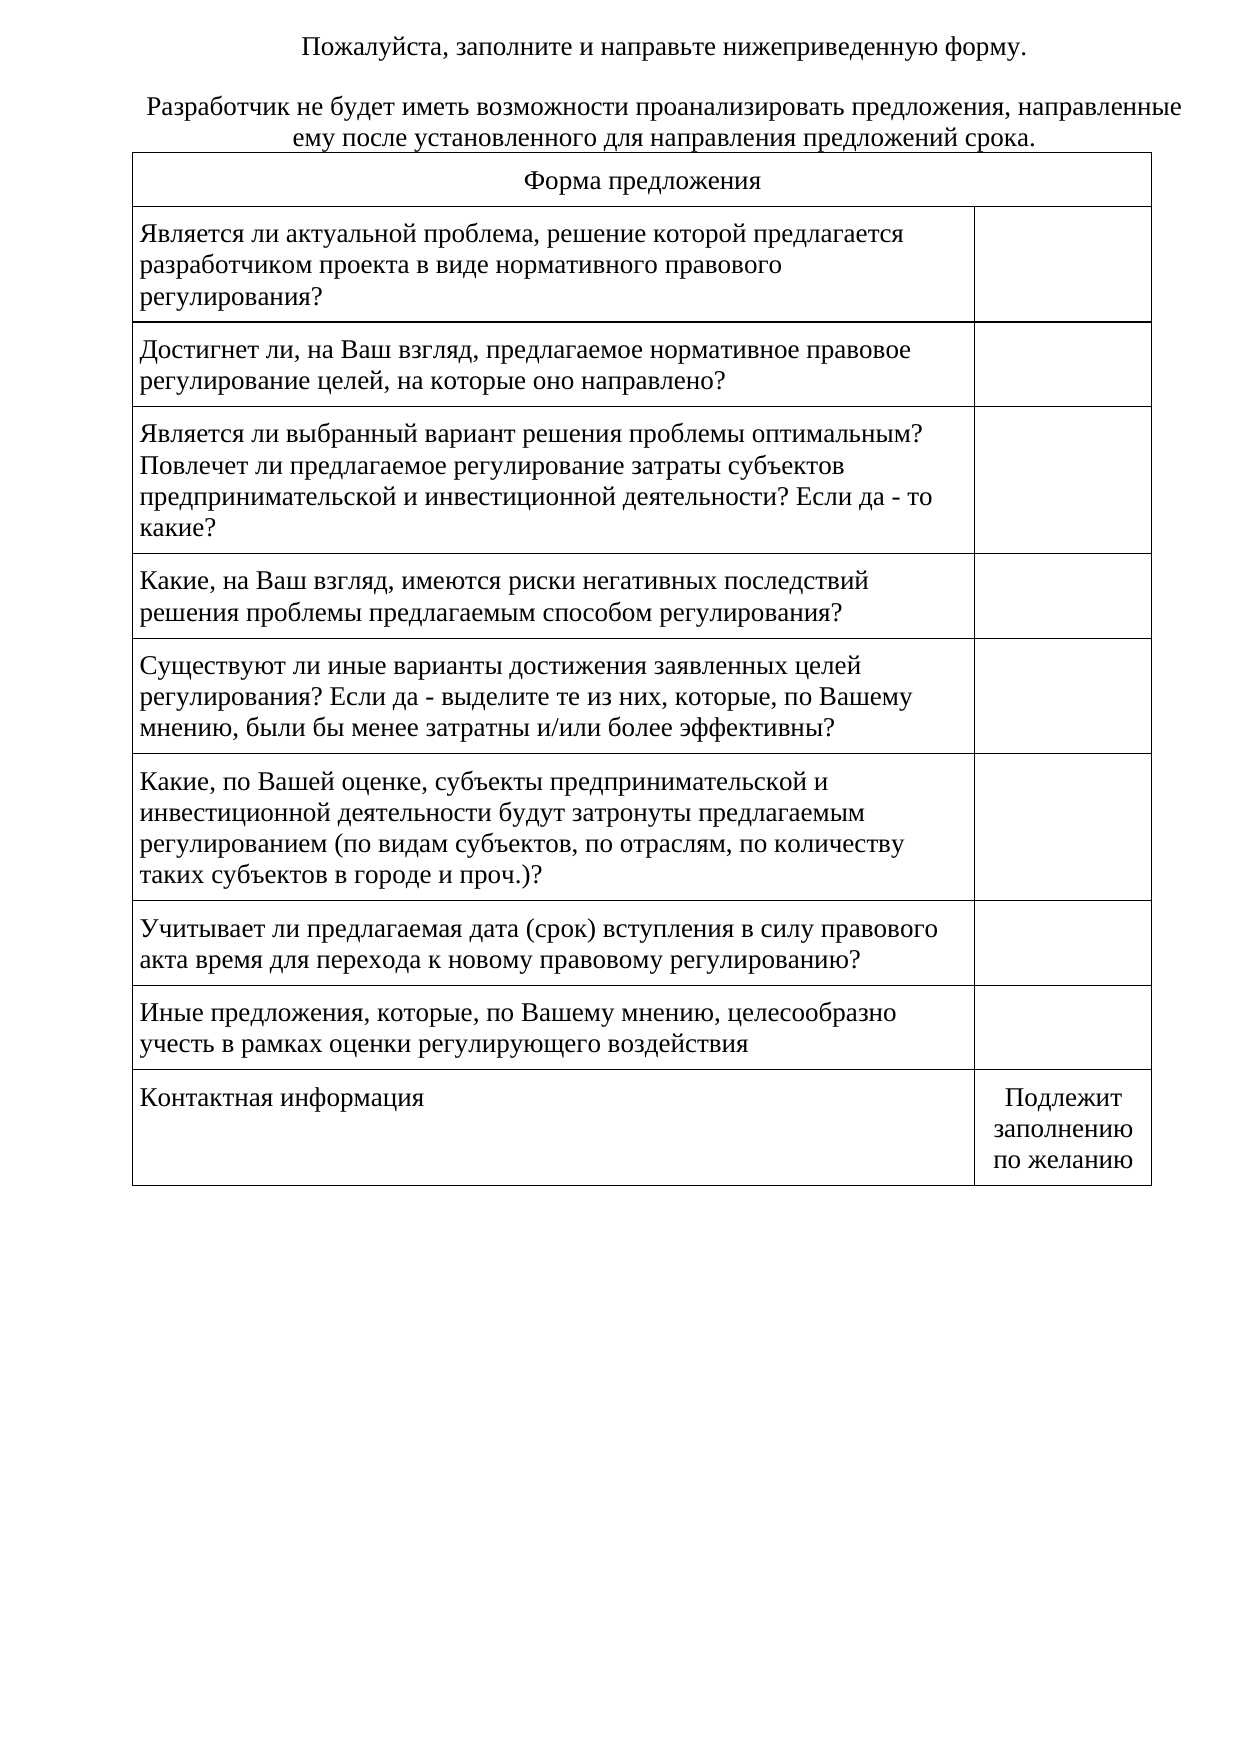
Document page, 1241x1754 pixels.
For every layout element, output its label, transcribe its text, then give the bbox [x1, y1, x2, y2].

table_cell [975, 639, 1151, 753]
table_cell Какие, на Ваш взгляд, имеются риски негативных последствий решения проблемы предлагаемым способом регулирования? [133, 554, 974, 637]
table_cell [975, 407, 1151, 553]
table_cell Достигнет ли, на Ваш взгляд, предлагаемое нормативное правовое регулирование целей, на которые оно направлено? [133, 323, 974, 406]
table_cell Учитывает ли предлагаемая дата (срок) вступления в силу правового акта время для перехода к новому правовому регулированию? [133, 901, 974, 984]
table_cell Существуют ли иные варианты достижения заявленных целей регулирования? Если да - выделите те из них, которые, по Вашему мнению, были бы менее затратны и/или более эффективны? [133, 639, 974, 753]
table_cell Является ли актуальной проблема, решение которой предлагается разработчиком проекта в виде нормативного правового регулирования? [133, 207, 974, 321]
table_header Форма предложения [133, 153, 1151, 206]
table_cell [975, 207, 1151, 321]
table_cell Иные предложения, которые, по Вашему мнению, целесообразно учесть в рамках оценки регулирующего воздействия [133, 986, 974, 1069]
text Пожалуйста, заполните и направьте нижеприведенную форму. [133, 29, 1196, 61]
table_cell [975, 554, 1151, 637]
table_cell [975, 986, 1151, 1069]
table_cell Контактная информация [133, 1070, 974, 1185]
text Разработчик не будет иметь возможности проанализировать предложения, направленные ему после установленного для направления предложений срока. [133, 90, 1196, 152]
table_cell [975, 901, 1151, 984]
table_cell [975, 323, 1151, 406]
table_cell [975, 754, 1151, 900]
table_cell Какие, по Вашей оценке, субъекты предпринимательской и инвестиционной деятельности будут затронуты предлагаемым регулированием (по видам субъектов, по отраслям, по количеству таких субъектов в городе и проч.)? [133, 754, 974, 900]
table_cell Подлежит заполнению по желанию [975, 1070, 1151, 1185]
table_cell Является ли выбранный вариант решения проблемы оптимальным? Повлечет ли предлагаемое регулирование затраты субъектов предпринимательской и инвестиционной деятельности? Если да - то какие? [133, 407, 974, 553]
